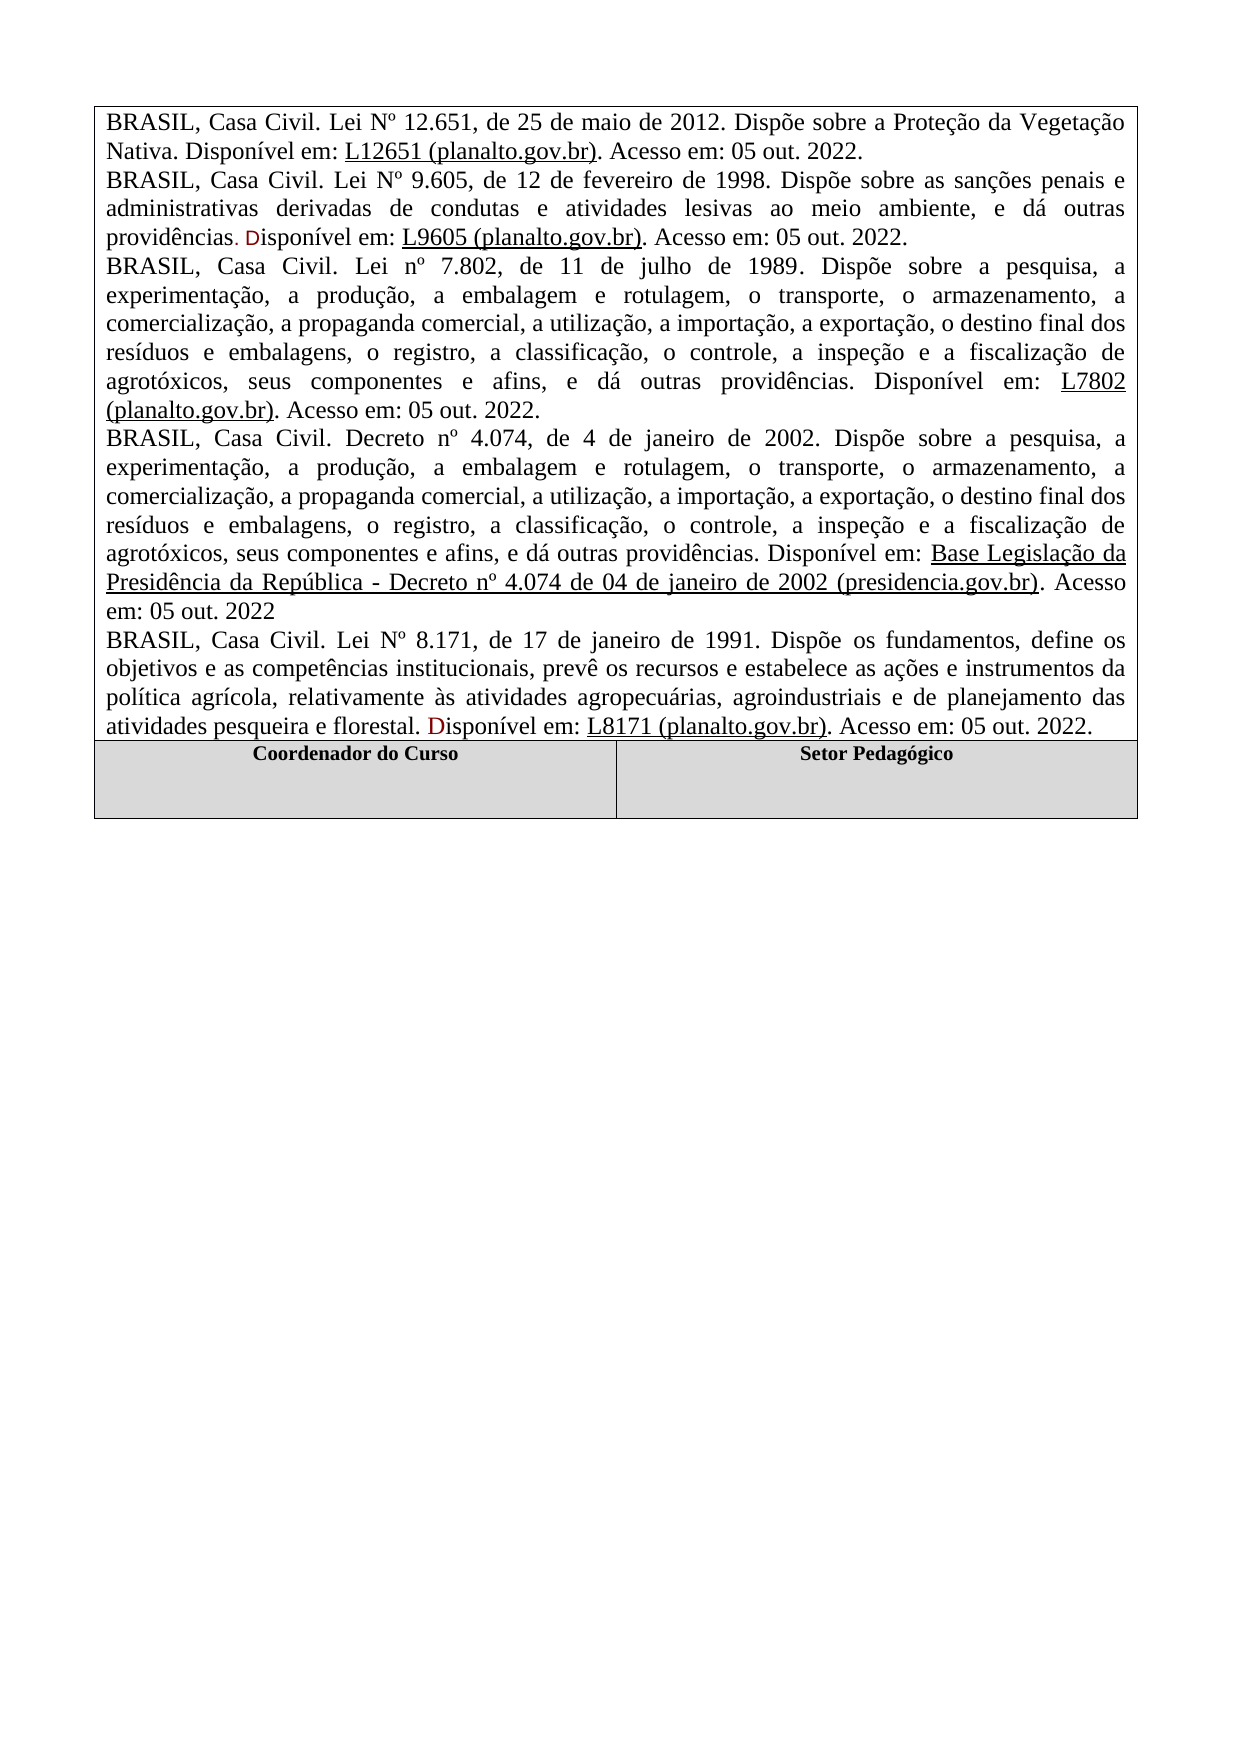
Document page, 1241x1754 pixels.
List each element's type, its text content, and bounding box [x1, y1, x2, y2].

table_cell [95, 107, 1137, 740]
table_cell Coordenador do Curso [95, 741, 616, 818]
table_cell Setor Pedagógico [617, 741, 1137, 818]
